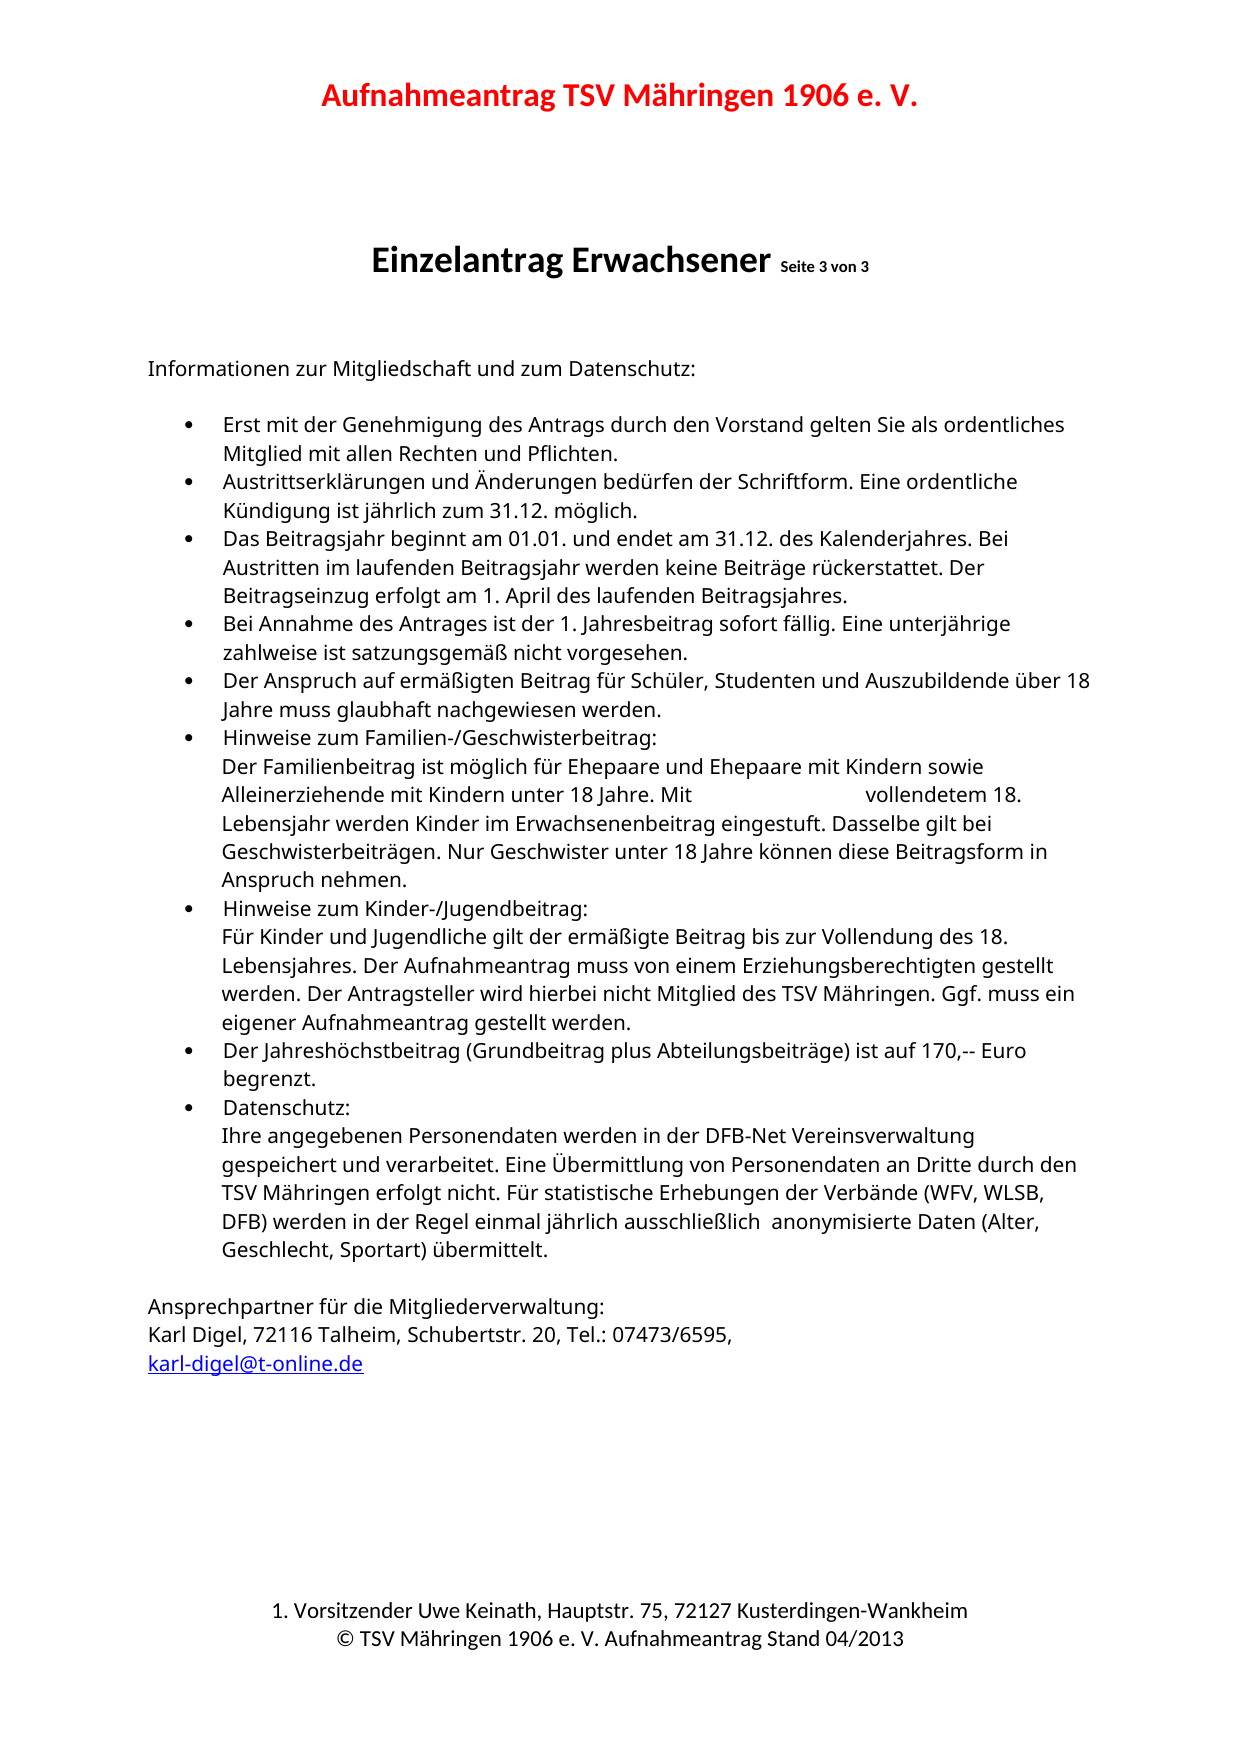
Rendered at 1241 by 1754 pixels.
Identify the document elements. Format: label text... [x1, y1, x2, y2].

list Erst mit der Genehmigung des Antrags durch den Vorstand gelten Sie als ordentliches Mitglied mit allen Rechten und Pflichten. [185, 411, 1093, 467]
text Ihre angegebenen Personendaten werden in der DFB-Net Vereinsverwaltung gespeichert und verarbeitet. Eine Übermittlung von Personendaten an Dritte durch den TSV Mähringen erfolgt nicht. Für statistische Erhebungen der Verbände (WFV, WLSB, DFB) werden in der Regel einmal jährlich ausschließlich anonymisierte Daten (Alter, Geschlecht, Sportart) übermittelt. [221, 1121, 1093, 1264]
list Hinweise zum Familien-/Geschwisterbeitrag: [185, 723, 1093, 752]
list Datenschutz: [185, 1093, 1093, 1121]
list Hinweise zum Kinder-/Jugendbeitrag: [185, 894, 1093, 922]
text karl-digel@t-online.de [148, 1349, 1093, 1377]
text Der Familienbeitrag ist möglich für Ehepaare und Ehepaare mit Kindern sowie Alleinerziehende mit Kindern unter 18 Jahre. Mit vollendetem 18. Lebensjahr werden Kinder im Erwachsenenbeitrag eingestuft. Dasselbe gilt bei Geschwisterbeiträgen. Nur Geschwister unter 18 Jahre können diese Beitragsform in Anspruch nehmen. [221, 752, 1093, 894]
list Bei Annahme des Antrages ist der 1. Jahresbeitrag sofort fällig. Eine unterjährige zahlweise ist satzungsgemäß nicht vorgesehen. [185, 609, 1093, 666]
list Das Beitragsjahr beginnt am 01.01. und endet am 31.12. des Kalenderjahres. Bei Austritten im laufenden Beitragsjahr werden keine Beiträge rückerstattet. Der Beitragseinzug erfolgt am 1. April des laufenden Beitragsjahres. [185, 524, 1093, 609]
text Informationen zur Mitgliedschaft und zum Datenschutz: [148, 354, 1093, 382]
list Austrittserklärungen und Änderungen bedürfen der Schriftform. Eine ordentliche Kündigung ist jährlich zum 31.12. möglich. [185, 467, 1093, 524]
list Der Anspruch auf ermäßigten Beitrag für Schüler, Studenten und Auszubildende über 18 Jahre muss glaubhaft nachgewiesen werden. [185, 666, 1093, 723]
text Einzelantrag Erwachsener Seite 3 von 3 [148, 236, 1093, 282]
list Der Jahreshöchstbeitrag (Grundbeitrag plus Abteilungsbeiträge) ist auf 170,-- Euro begrenzt. [185, 1036, 1093, 1093]
text Karl Digel, 72116 Talheim, Schubertstr. 20, Tel.: 07473/6595, [148, 1321, 1093, 1349]
text Ansprechpartner für die Mitgliederverwaltung: [148, 1292, 1093, 1321]
text Für Kinder und Jugendliche gilt der ermäßigte Beitrag bis zur Vollendung des 18. Lebensjahres. Der Aufnahmeantrag muss von einem Erziehungsberechtigten gestellt werden. Der Antragsteller wird hierbei nicht Mitglied des TSV Mähringen. Ggf. muss ein eigener Aufnahmeantrag gestellt werden. [221, 922, 1093, 1036]
